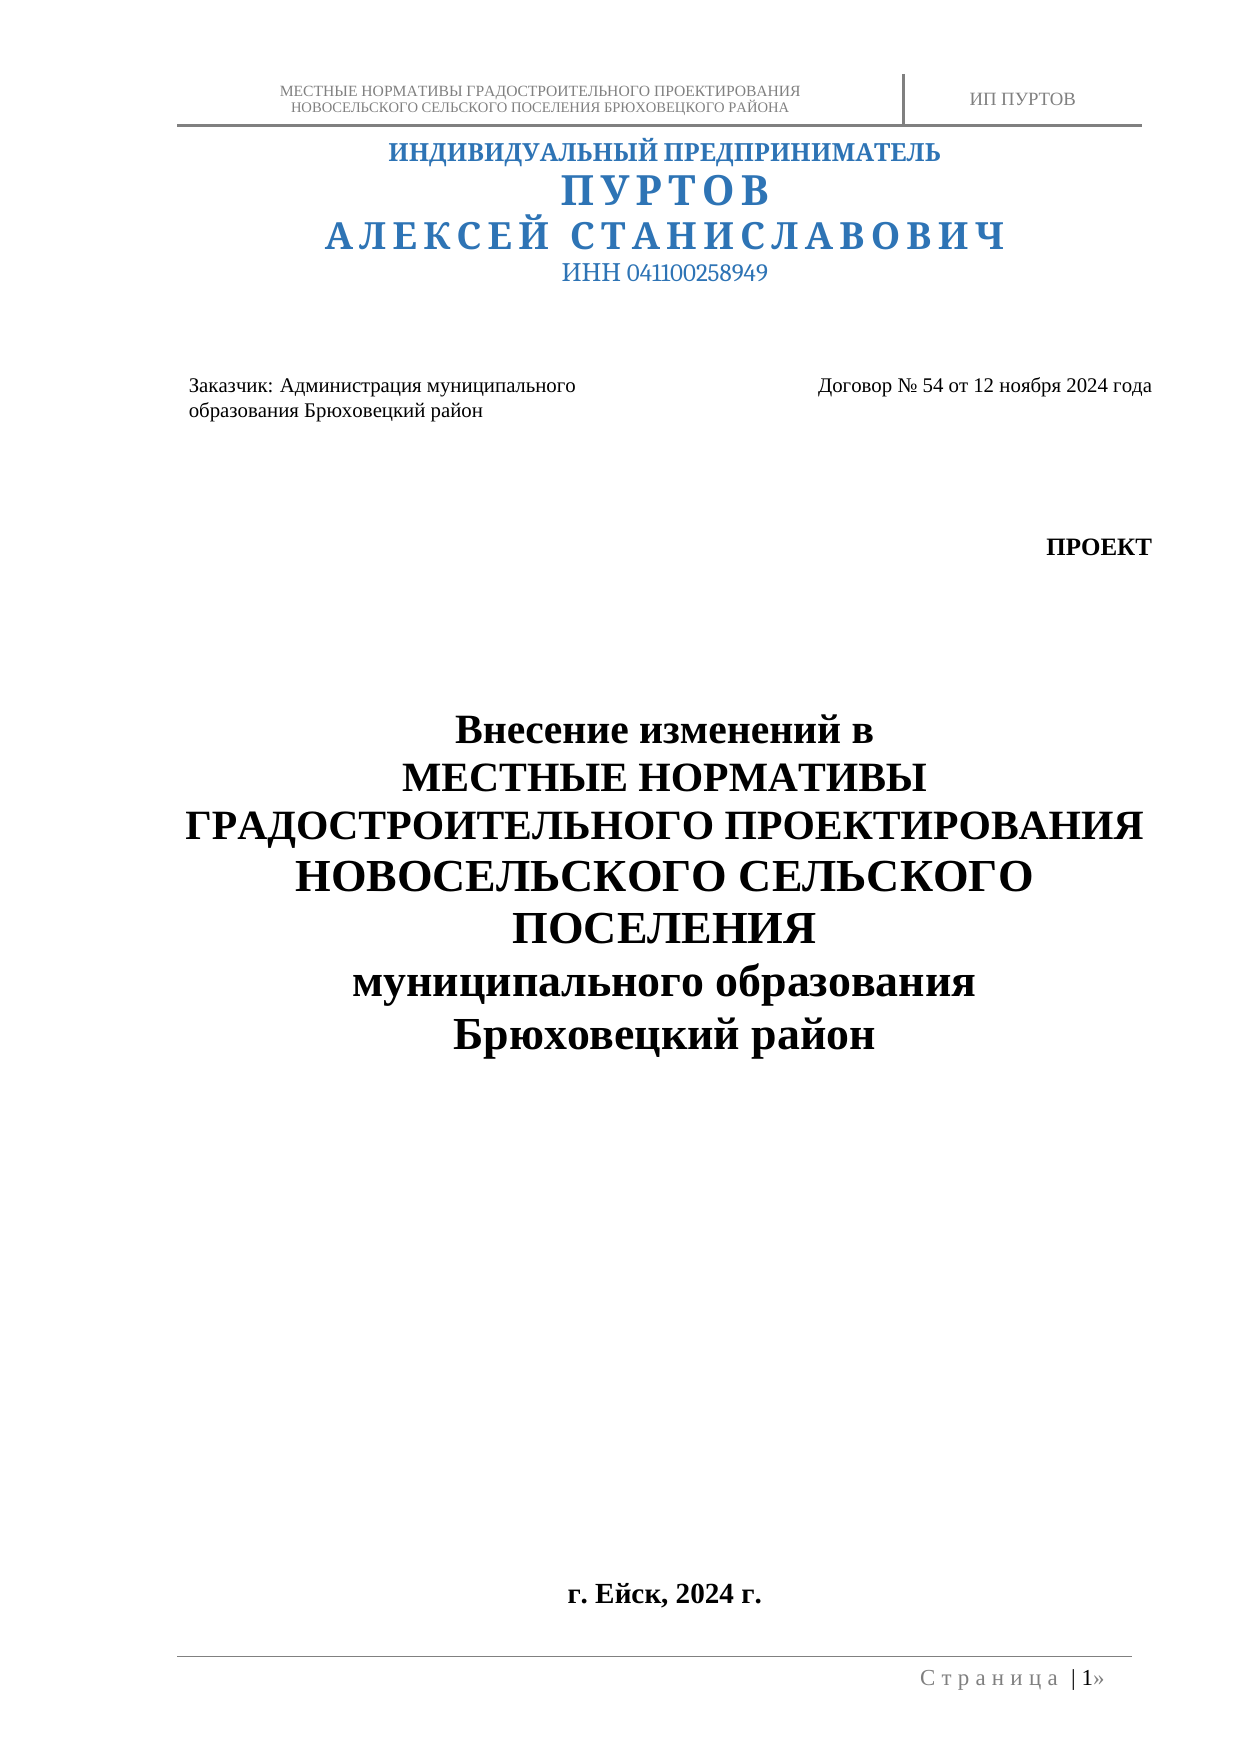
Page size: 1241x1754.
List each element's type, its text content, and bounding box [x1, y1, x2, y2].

text АЛЕКСЕЙ СТАНИСЛАВОВИЧ [177, 215, 1152, 258]
text муниципального образования [177, 953, 1152, 1006]
text ПРОЕКТ [177, 532, 1152, 561]
table_header Договор № 54 от 12 ноября 2024 года [690, 374, 1163, 422]
text ГРАДОСТРОИТЕЛЬНОГО ПРОЕКТИРОВАНИЯ [177, 800, 1152, 848]
text Внесение изменений в [177, 704, 1152, 752]
text ИНН 041100258949 [177, 258, 1152, 287]
text ПУРТОВ [177, 167, 1152, 215]
text МЕСТНЫЕ НОРМАТИВЫ [177, 752, 1152, 800]
text г. Ейск, 2024 г. [177, 1576, 1152, 1610]
text Брюховецкий район [177, 1006, 1152, 1059]
text ИНДИВИДУАЛЬНЫЙ ПРЕДПРИНИМАТЕЛЬ [177, 139, 1152, 167]
table_header Заказчик: Администрация муниципального образования Брюховецкий район [177, 374, 690, 422]
text НОВОСЕЛЬСКОГО СЕЛЬСКОГО ПОСЕЛЕНИЯ [177, 848, 1152, 953]
